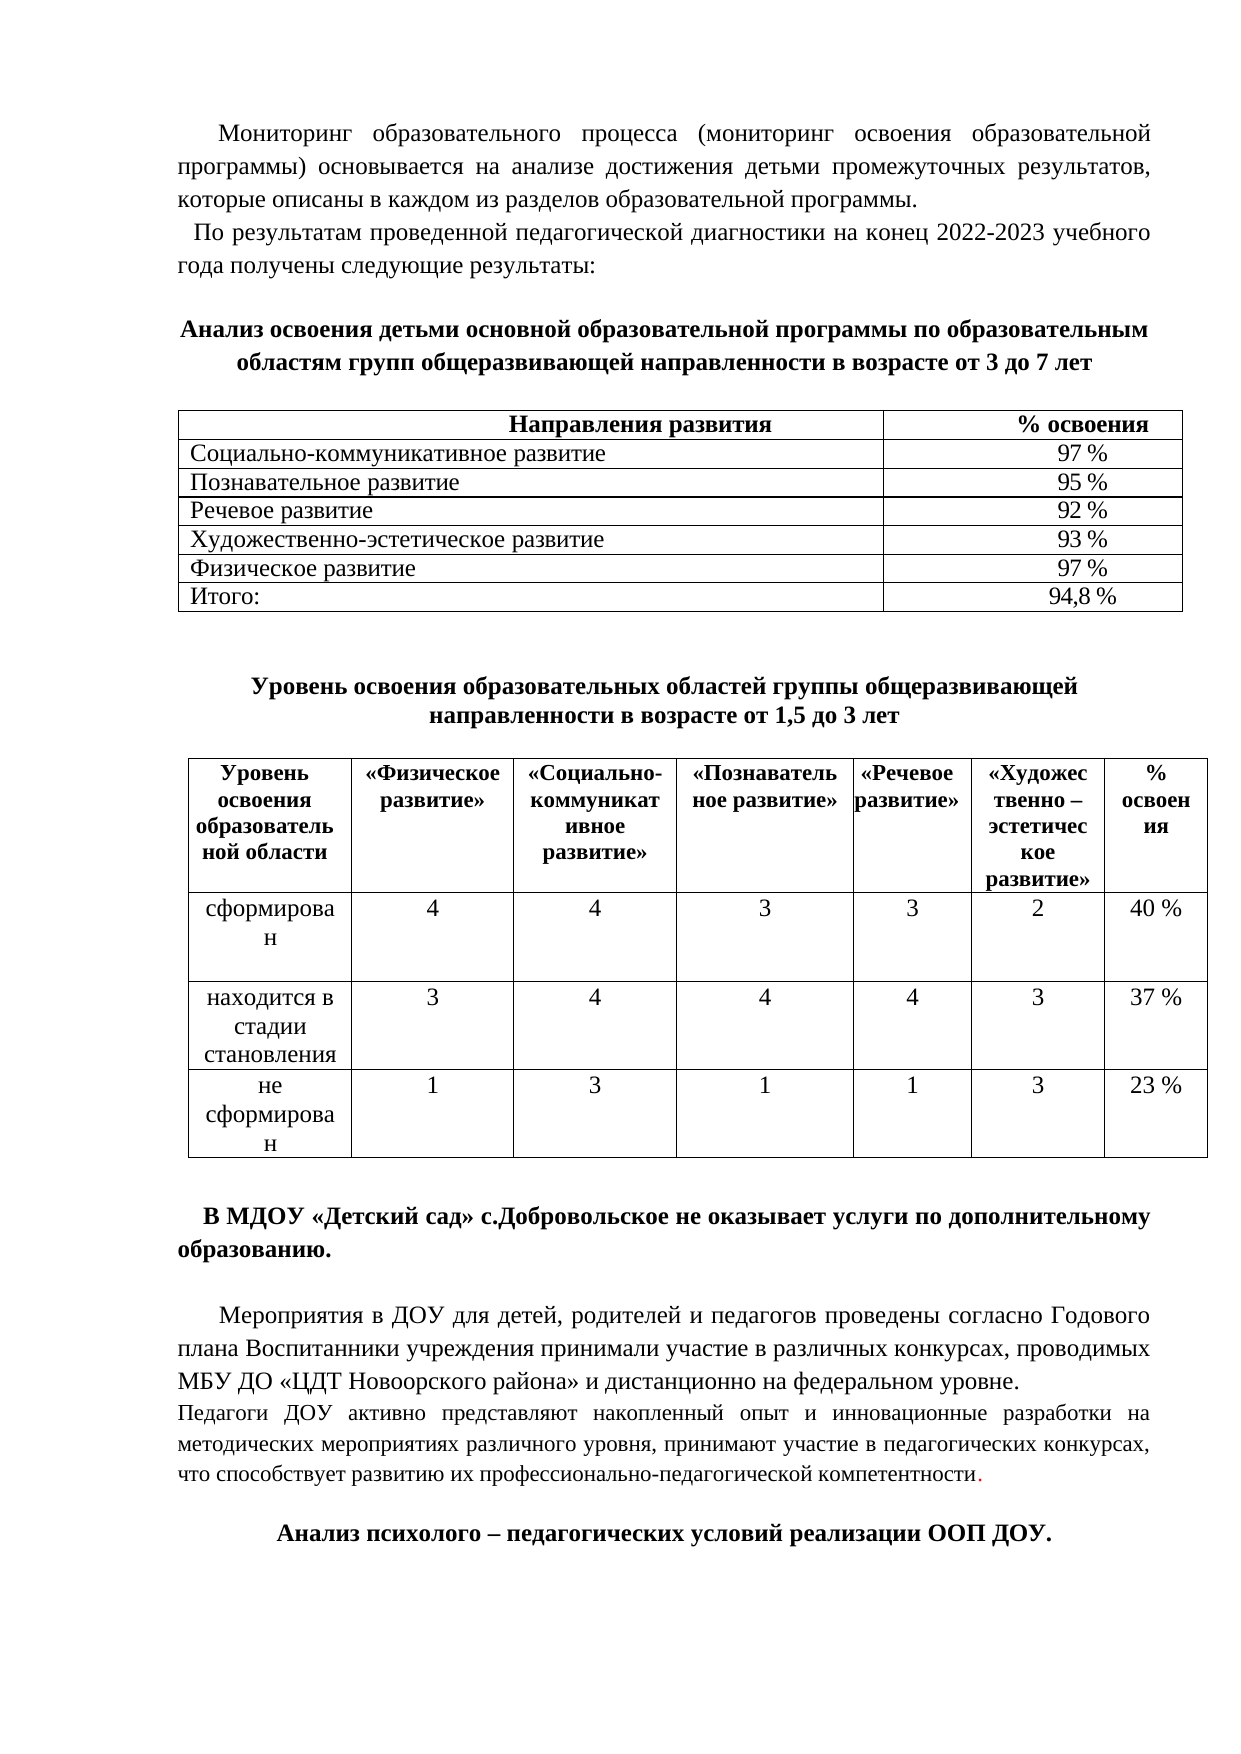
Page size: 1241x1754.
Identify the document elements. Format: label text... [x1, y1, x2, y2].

table_cell 2 [972, 893, 1104, 981]
table_cell Речевое развитие [179, 498, 883, 525]
text Анализ освоения детьми основной образовательной программы по образовательным областям групп общеразвивающей направленности в возрасте от 3 до 7 лет [177, 314, 1151, 375]
table_cell 93 % [884, 526, 1182, 554]
table_header % освоения [884, 411, 1182, 439]
table_cell 92 % [884, 498, 1182, 525]
text В МДОУ «Детский сад» с.Добровольское не оказывает услуги по дополнительному образованию. [177, 1201, 1151, 1263]
text Мероприятия в ДОУ для детей, родителей и педагогов проведены согласно Годового плана Воспитанники учреждения принимали участие в различных конкурсах, проводимых МБУ ДО «ЦДТ Новоорского района» и дистанционно на федеральном уровне. [177, 1300, 1151, 1395]
table_header «Познавательное развитие» [677, 759, 853, 892]
text Анализ психолого – педагогических условий реализации ООП ДОУ. [177, 1519, 1151, 1547]
text Уровень освоения образовательных областей группы общеразвивающей направленности в возрасте от 1,5 до 3 лет [177, 671, 1151, 729]
text По результатам проведенной педагогической диагностики на конец 2022-2023 учебного года получены следующие результаты: [177, 217, 1151, 279]
table_cell 94,8 % [884, 583, 1182, 611]
table_cell 4 [514, 982, 676, 1069]
table_cell 97 % [884, 440, 1182, 468]
table_cell Художественно-эстетическое развитие [179, 526, 883, 554]
table_cell 1 [677, 1070, 853, 1157]
table_cell 95 % [884, 469, 1182, 496]
table_header % освоения [1105, 759, 1207, 892]
table_cell 4 [854, 982, 971, 1069]
table_cell 1 [854, 1070, 971, 1157]
table_cell 4 [514, 893, 676, 981]
table_cell 97 % [884, 555, 1182, 582]
table_cell 3 [677, 893, 853, 981]
table_header Направления развития [179, 411, 883, 439]
table_cell 3 [854, 893, 971, 981]
table_cell Социально-коммуникативное развитие [179, 440, 883, 468]
table_cell 23 % [1105, 1070, 1207, 1157]
table_cell 40 % [1105, 893, 1207, 981]
table_cell Познавательное развитие [179, 469, 883, 496]
text Мониторинг образовательного процесса (мониторинг освоения образовательной программы) основывается на анализе достижения детьми промежуточных результатов, которые описаны в каждом из разделов образовательной программы. [177, 118, 1151, 213]
text Педагоги ДОУ активно представляют накопленный опыт и инновационные разработки на методических мероприятиях различного уровня, принимают участие в педагогических конкурсах, что способствует развитию их профессионально-педагогической компетентности. [177, 1399, 1151, 1486]
table_header «Речевое развитие» [854, 759, 971, 892]
table_cell 3 [514, 1070, 676, 1157]
table_header «Художественно –эстетическое развитие» [972, 759, 1104, 892]
table_cell не сформирован [189, 1070, 351, 1157]
table_header «Социально-коммуникативное развитие» [514, 759, 676, 892]
table_cell 37 % [1105, 982, 1207, 1069]
table_header Уровень освоения образовательной области [189, 759, 351, 892]
table_cell находится в стадии становления [189, 982, 351, 1069]
table_cell сформирован [189, 893, 351, 981]
table_cell 4 [352, 893, 513, 981]
table_cell 3 [352, 982, 513, 1069]
table_cell 4 [677, 982, 853, 1069]
table_header «Физическое развитие» [352, 759, 513, 892]
table_cell Итого: [179, 583, 883, 611]
table_cell Физическое развитие [179, 555, 883, 582]
table_cell 1 [352, 1070, 513, 1157]
table_cell 3 [972, 982, 1104, 1069]
table_cell 3 [972, 1070, 1104, 1157]
